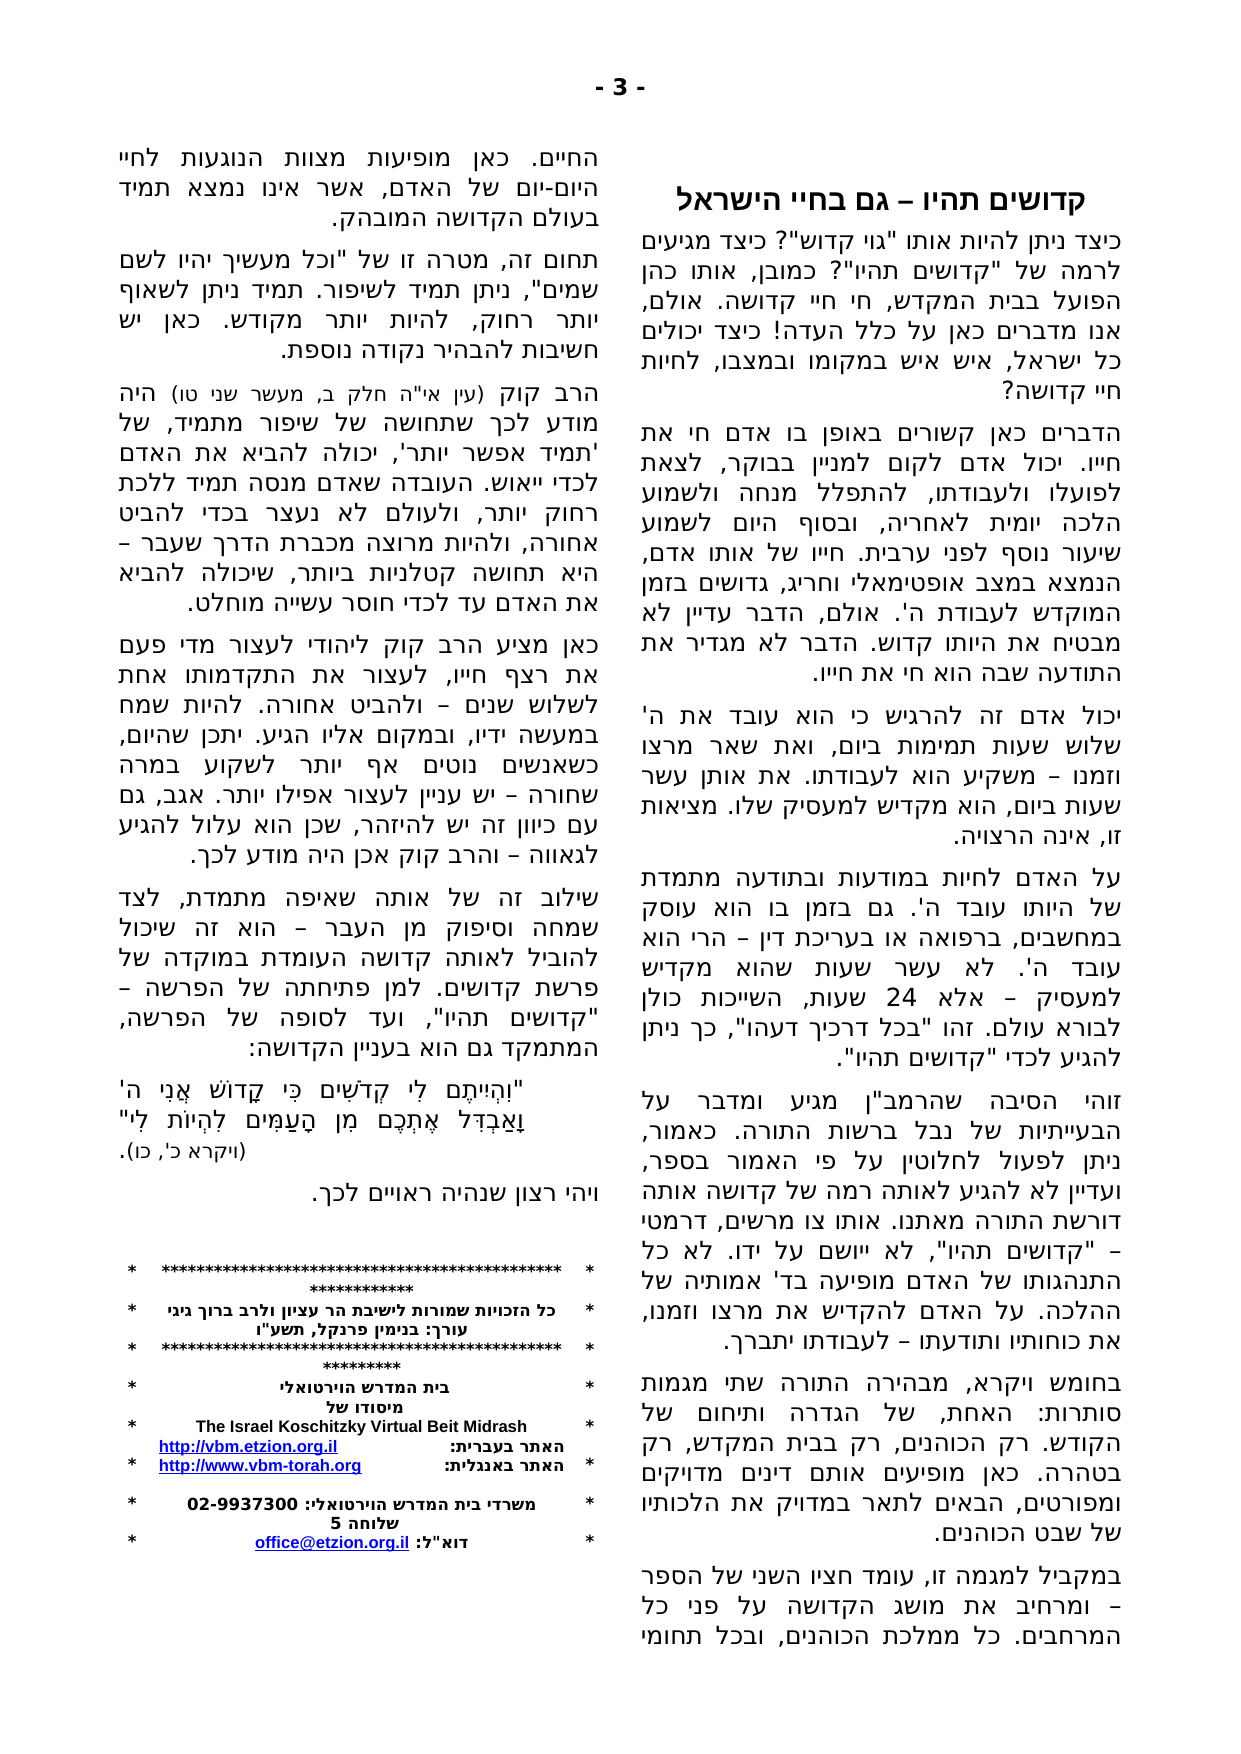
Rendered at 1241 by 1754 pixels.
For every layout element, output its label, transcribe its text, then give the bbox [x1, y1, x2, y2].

text "וִהְיִיתֶם לִי קְדֹשִׁים כִּי קָדוֹשׁ אֲנִי ה' וָאַבְדִּל אֶתְכֶם מִן הָעַמִּים לִהְיוֹת לִי" (ויקרא כ', כו). [118, 1075, 524, 1165]
text תחום זה, מטרה זו של "וכל מעשיך יהיו לשם שמים", ניתן תמיד לשיפור. תמיד ניתן לשאוף יותר רחוק, להיות יותר מקודש. כאן יש חשיבות להבהיר נקודה נוספת. [118, 245, 599, 365]
text יכול אדם זה להרגיש כי הוא עובד את ה' שלוש שעות תמימות ביום, ואת שאר מרצו וזמנו – משקיע הוא לעבודתו. את אותן עשר שעות ביום, הוא מקדיש למעסיק שלו. מציאות זו, אינה הרצויה. [641, 700, 1122, 850]
text כאן מציע הרב קוק ליהודי לעצור מדי פעם את רצף חייו, לעצור את התקדמותו אחת לשלוש שנים – ולהביט אחורה. להיות שמח במעשה ידיו, ובמקום אליו הגיע. יתכן שהיום, כשאנשים נוטים אף יותר לשקוע במרה שחורה – יש עניין לעצור אפילו יותר. אגב, גם עם כיוון זה יש להיזהר, שכן הוא עלול להגיע לגאווה – והרב קוק אכן היה מודע לכך. [118, 630, 599, 870]
table_header ********************************************************** [148, 1262, 576, 1301]
text במקביל למגמה זו, עומד חציו השני של הספר – ומרחיב את מושג הקדושה על פני כל המרחבים. כל ממלכת הכוהנים, ובכל תחומי החיים. כאן מופיעות מצוות הנוגעות לחיי היום-יום של האדם, אשר אינו נמצא תמיד בעולם הקדושה המובהק. [118, 142, 599, 232]
table_cell כל הזכויות שמורות לישיבת הר עציון ולרב ברוך גיגי עורך: בנימין פרנקל, תשע"ו ******************************************************* בית המדרש הוירטואלי מיסודו של The Israel Koschitzky Virtual Beit Midrash האתר בעברית: http://vbm.etzion.org.il האתר באנגלית: http://www.vbm-torah.org משרדי בית המדרש הוירטואלי: 02-9937300 שלוחה 5 דוא"ל: office@etzion.org.il [148, 1301, 576, 1572]
table_cell * * * * * * * [576, 1301, 605, 1572]
text הרב קוק (עין אי"ה חלק ב, מעשר שני טו) היה מודע לכך שתחושה של שיפור מתמיד, של 'תמיד אפשר יותר', יכולה להביא את האדם לכדי ייאוש. העובדה שאדם מנסה תמיד ללכת רחוק יותר, ולעולם לא נעצר בכדי להביט אחורה, ולהיות מרוצה מכברת הדרך שעבר – היא תחושה קטלניות ביותר, שיכולה להביא את האדם עד לכדי חוסר עשייה מוחלט. [118, 377, 599, 617]
text שילוב זה של אותה שאיפה מתמדת, לצד שמחה וסיפוק מן העבר – הוא זה שיכול להוביל לאותה קדושה העומדת במוקדה של פרשת קדושים. למן פתיחתה של הפרשה – "קדושים תהיו", ועד לסופה של הפרשה, המתמקד גם הוא בעניין הקדושה: [118, 882, 599, 1062]
table_header * [576, 1262, 605, 1301]
text כיצד ניתן להיות אותו "גוי קדוש"? כיצד מגיעים לרמה של "קדושים תהיו"? כמובן, אותו כהן הפועל בבית המקדש, חי חיי קדושה. אולם, אנו מדברים כאן על כלל העדה! כיצד יכולים כל ישראל, איש איש במקומו ובמצבו, לחיות חיי קדושה? [641, 225, 1122, 405]
text על האדם לחיות במודעות ובתודעה מתמדת של היותו עובד ה'. גם בזמן בו הוא עוסק במחשבים, ברפואה או בעריכת דין – הרי הוא עובד ה'. לא עשר שעות שהוא מקדיש למעסיק – אלא 24 שעות, השייכות כולן לבורא עולם. זהו "בכל דרכיך דעהו", כך ניתן להגיע לכדי "קדושים תהיו". [641, 863, 1122, 1073]
text זוהי הסיבה שהרמב"ן מגיע ומדבר על הבעייתיות של נבל ברשות התורה. כאמור, ניתן לפעול לחלוטין על פי האמור בספר, ועדיין לא להגיע לאותה רמה של קדושה אותה דורשת התורה מאתנו. אותו צו מרשים, דרמטי – "קדושים תהיו", לא ייושם על ידו. לא כל התנהגותו של האדם מופיעה בד' אמותיה של ההלכה. על האדם להקדיש את מרצו וזמנו, את כוחותיו ותודעתו – לעבודתו יתברך. [641, 1085, 1122, 1355]
table_header * [118, 1262, 148, 1301]
table_cell * * * * * * * [118, 1301, 148, 1572]
text הדברים כאן קשורים באופן בו אדם חי את חייו. יכול אדם לקום למניין בבוקר, לצאת לפועלו ולעבודתו, להתפלל מנחה ולשמוע הלכה יומית לאחריה, ובסוף היום לשמוע שיעור נוסף לפני ערבית. חייו של אותו אדם, הנמצא במצב אופטימאלי וחריג, גדושים בזמן המוקדש לעבודת ה'. אולם, הדבר עדיין לא מבטיח את היותו קדוש. הדבר לא מגדיר את התודעה שבה הוא חי את חייו. [641, 418, 1122, 688]
subtitle קדושים תהיו – גם בחיי הישראל [641, 183, 1122, 217]
text ויהי רצון שנהיה ראויים לכך. [118, 1177, 599, 1207]
text בחומש ויקרא, מבהירה התורה שתי מגמות סותרות: האחת, של הגדרה ותיחום של הקודש. רק הכוהנים, רק בבית המקדש, רק בטהרה. כאן מופיעים אותם דינים מדויקים ומפורטים, הבאים לתאר במדויק את הלכותיו של שבט הכוהנים. [641, 1368, 1122, 1548]
text במקביל למגמה זו, עומד חציו השני של הספר – ומרחיב את מושג הקדושה על פני כל המרחבים. כל ממלכת הכוהנים, ובכל תחומי החיים. כאן מופיעות מצוות הנוגעות לחיי היום-יום של האדם, אשר אינו נמצא תמיד בעולם הקדושה המובהק. [641, 1560, 1122, 1650]
